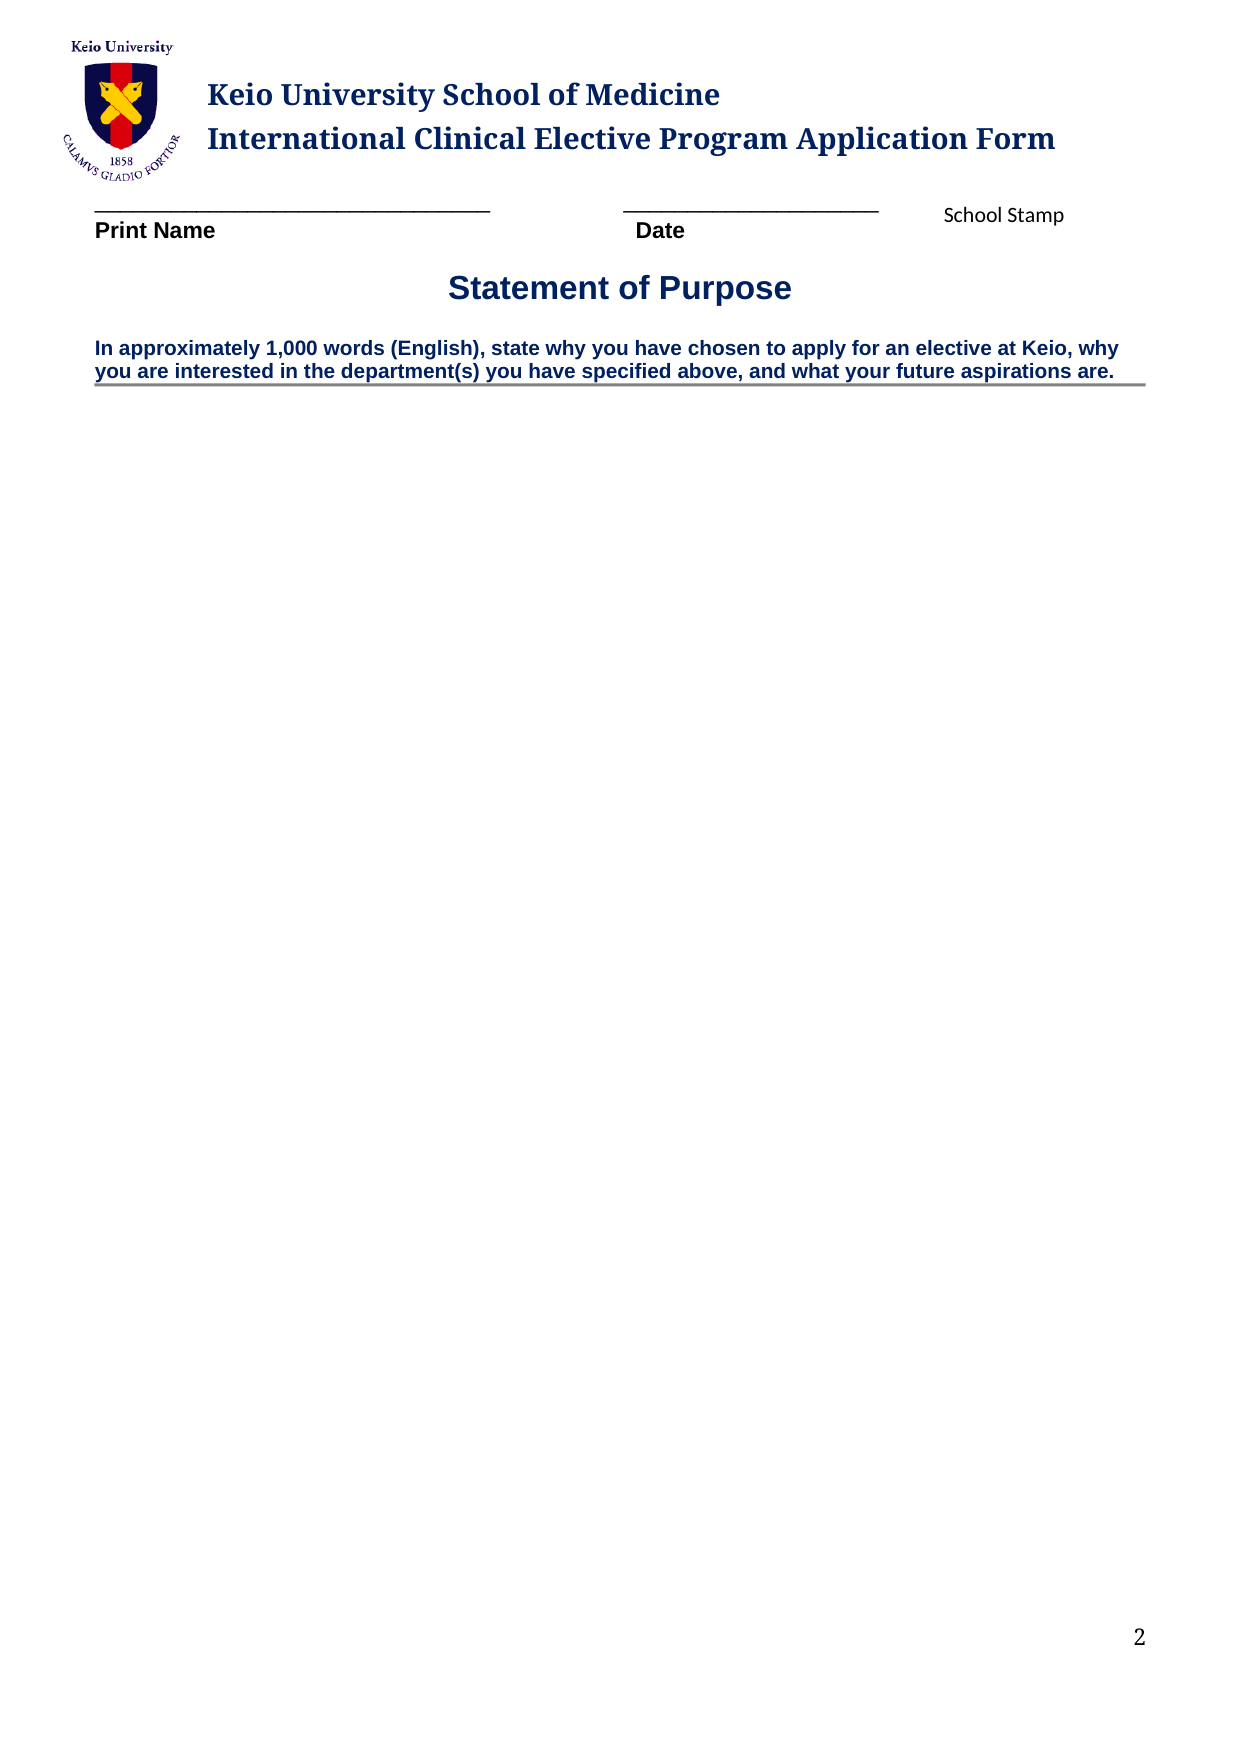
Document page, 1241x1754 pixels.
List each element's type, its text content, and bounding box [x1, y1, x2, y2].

text _______________________________ ____________________ Print Name Date [94, 187, 1146, 243]
text Statement of Purpose [94, 268, 1146, 307]
text In approximately 1,000 words (English), state why you have chosen to apply for an elective at Keio, why you are interested in the department(s) you have specified above, and what your future aspirations are. [94, 307, 1146, 383]
picture [56, 31, 187, 190]
